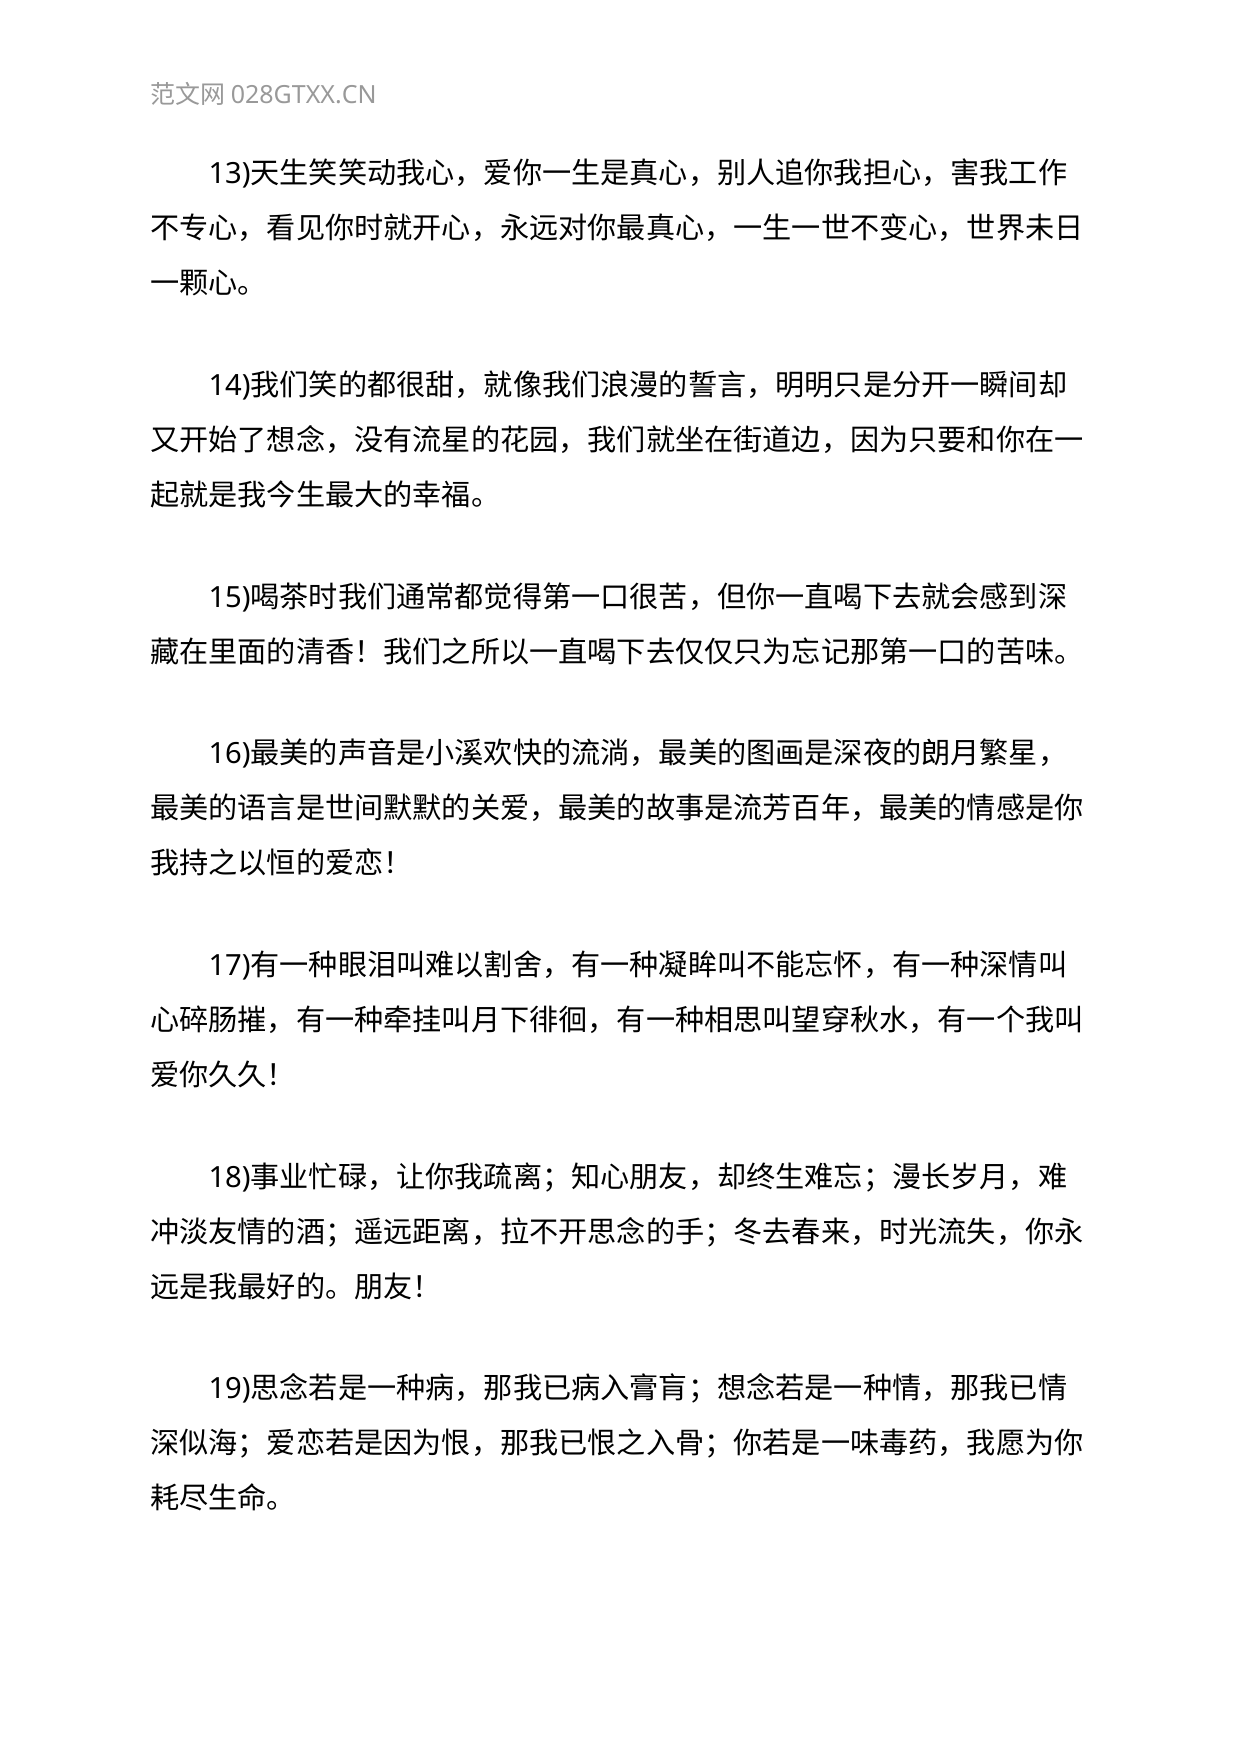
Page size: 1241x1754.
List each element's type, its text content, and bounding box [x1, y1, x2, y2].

text 17)有一种眼泪叫难以割舍，有一种凝眸叫不能忘怀，有一种深情叫心碎肠摧，有一种牵挂叫月下徘徊，有一种相思叫望穿秋水，有一个我叫爱你久久！ [150, 942, 1090, 1094]
text 15)喝茶时我们通常都觉得第一口很苦，但你一直喝下去就会感到深藏在里面的清香！我们之所以一直喝下去仅仅只为忘记那第一口的苦味。 [150, 573, 1090, 671]
text 13)天生笑笑动我心，爱你一生是真心，别人追你我担心，害我工作不专心，看见你时就开心，永远对你最真心，一生一世不变心，世界未日一颗心。 [150, 150, 1090, 302]
text 19)思念若是一种病，那我已病入膏肓；想念若是一种情，那我已情深似海；爱恋若是因为恨，那我已恨之入骨；你若是一味毒药，我愿为你耗尽生命。 [150, 1365, 1090, 1517]
text 16)最美的声音是小溪欢快的流淌，最美的图画是深夜的朗月繁星，最美的语言是世间默默的关爱，最美的故事是流芳百年，最美的情感是你我持之以恒的爱恋！ [150, 730, 1090, 882]
text 18)事业忙碌，让你我疏离；知心朋友，却终生难忘；漫长岁月，难冲淡友情的酒；遥远距离，拉不开思念的手；冬去春来，时光流失，你永远是我最好的。朋友！ [150, 1153, 1090, 1306]
text 14)我们笑的都很甜，就像我们浪漫的誓言，明明只是分开一瞬间却又开始了想念，没有流星的花园，我们就坐在街道边，因为只要和你在一起就是我今生最大的幸福。 [150, 362, 1090, 514]
